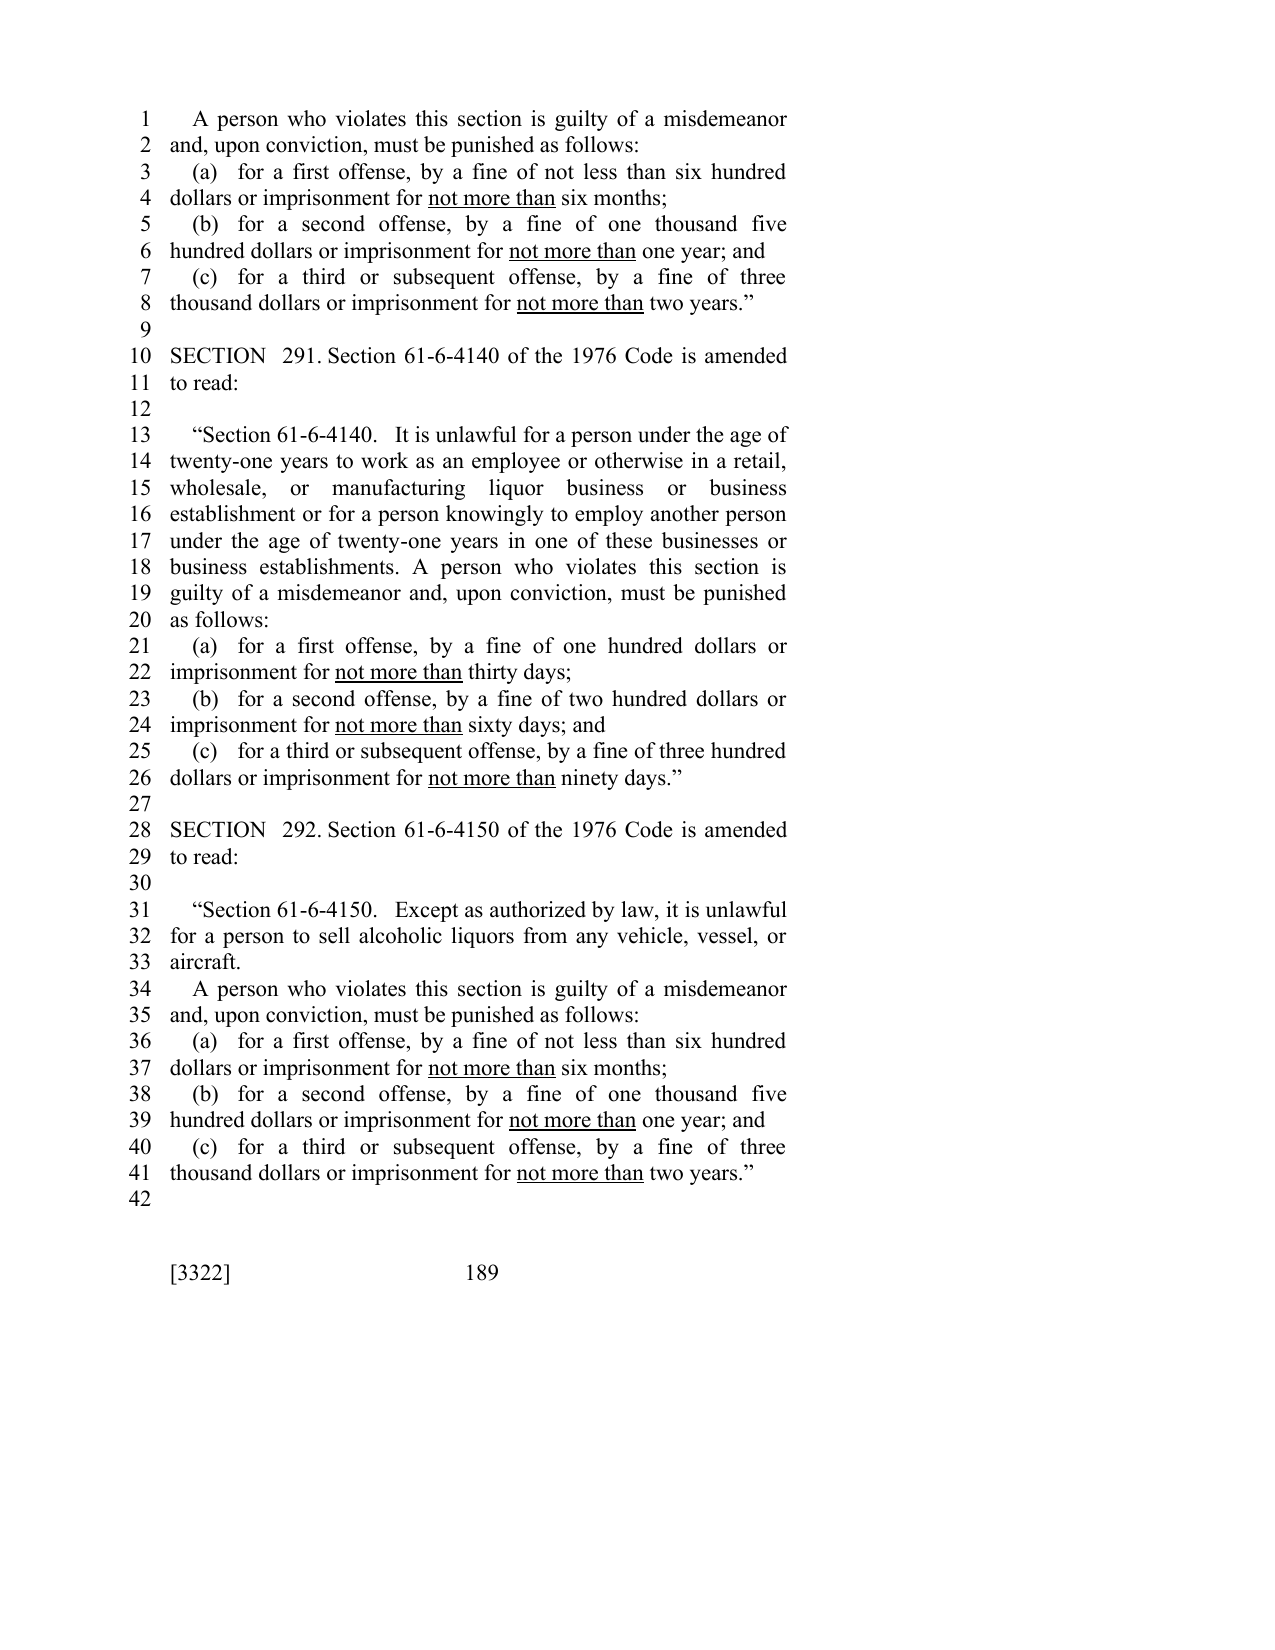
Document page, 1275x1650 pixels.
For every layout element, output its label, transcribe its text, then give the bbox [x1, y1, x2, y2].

text (b) for a second offense, by a fine of one thousand five hundred dollars or imprisonment for not more than one year; and [169, 1080, 787, 1133]
text SECTION 292. Section 61-6-4150 of the 1976 Code is amended to read: [169, 817, 787, 869]
text A person who violates this section is guilty of a misdemeanor and, upon conviction, must be punished as follows: [169, 105, 787, 158]
text (b) for a second offense, by a fine of two hundred dollars or imprisonment for not more than sixty days; and [169, 685, 787, 737]
text (c) for a third or subsequent offense, by a fine of three thousand dollars or imprisonment for not more than two years.” [169, 1133, 787, 1186]
text (c) for a third or subsequent offense, by a fine of three thousand dollars or imprisonment for not more than two years.” [169, 263, 787, 316]
text A person who violates this section is guilty of a misdemeanor and, upon conviction, must be punished as follows: [169, 975, 787, 1027]
text SECTION 291. Section 61-6-4140 of the 1976 Code is amended to read: [169, 342, 787, 395]
text “Section 61-6-4140. It is unlawful for a person under the age of twenty-one years to work as an employee or otherwise in a retail, wholesale, or manufacturing liquor business or business establishment or for a person knowingly to employ another person under the age of twenty-one years in one of these businesses or business establishments. A person who violates this section is guilty of a misdemeanor and, upon conviction, must be punished as follows: [169, 421, 787, 632]
text (b) for a second offense, by a fine of one thousand five hundred dollars or imprisonment for not more than one year; and [169, 210, 787, 263]
text “Section 61-6-4150. Except as authorized by law, it is unlawful for a person to sell alcoholic liquors from any vehicle, vessel, or aircraft. [169, 896, 787, 975]
text (a) for a first offense, by a fine of not less than six hundred dollars or imprisonment for not more than six months; [169, 1027, 787, 1080]
text (a) for a first offense, by a fine of not less than six hundred dollars or imprisonment for not more than six months; [169, 158, 787, 210]
text (a) for a first offense, by a fine of one hundred dollars or imprisonment for not more than thirty days; [169, 632, 787, 685]
text (c) for a third or subsequent offense, by a fine of three hundred dollars or imprisonment for not more than ninety days.” [169, 737, 787, 790]
